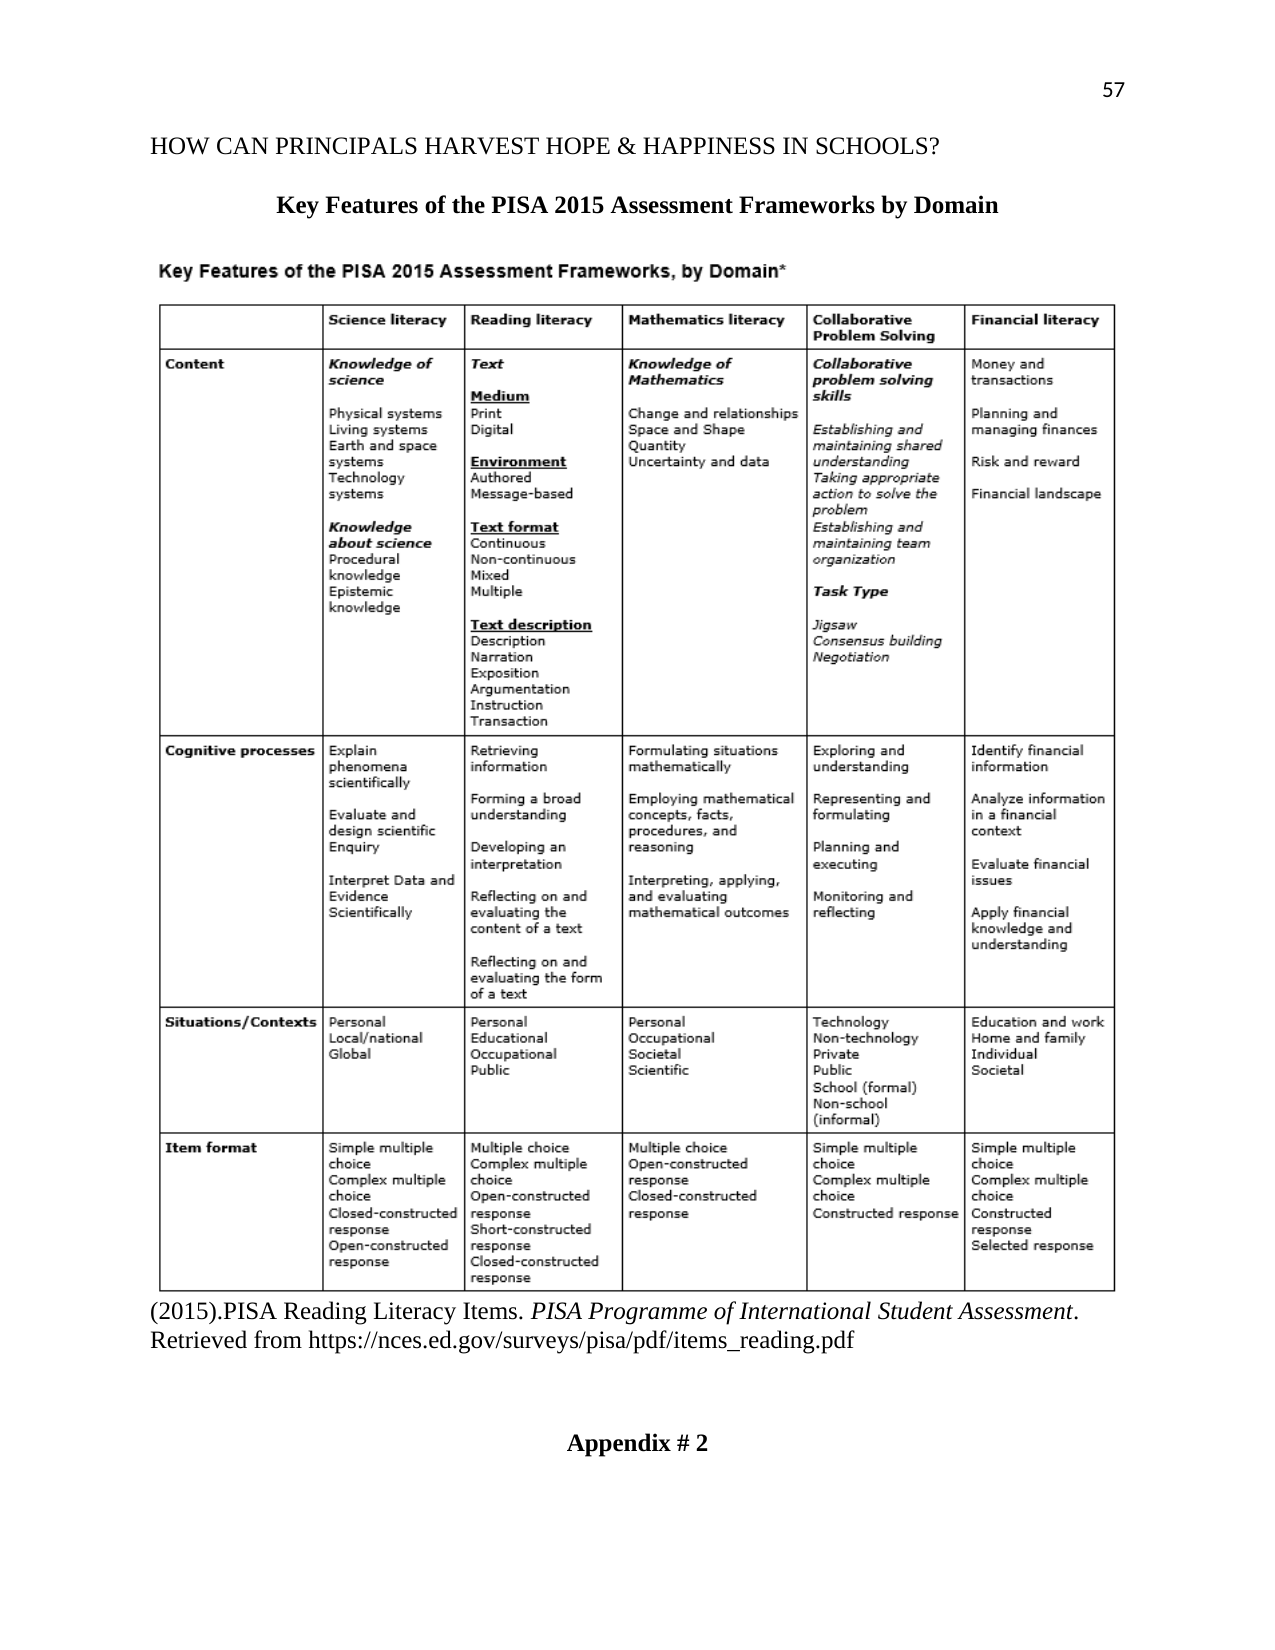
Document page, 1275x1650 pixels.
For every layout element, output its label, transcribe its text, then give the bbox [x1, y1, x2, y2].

text Appendix # 2 [150, 1428, 1125, 1457]
text Key Features of the PISA 2015 Assessment Frameworks by Domain [150, 190, 1125, 219]
text (2015).PISA Reading Literacy Items. PISA Programme of International Student Assessment. Retrieved from https://nces.ed.gov/surveys/pisa/pdf/items_reading.pdf [150, 1297, 1125, 1354]
picture [150, 247, 1125, 1297]
